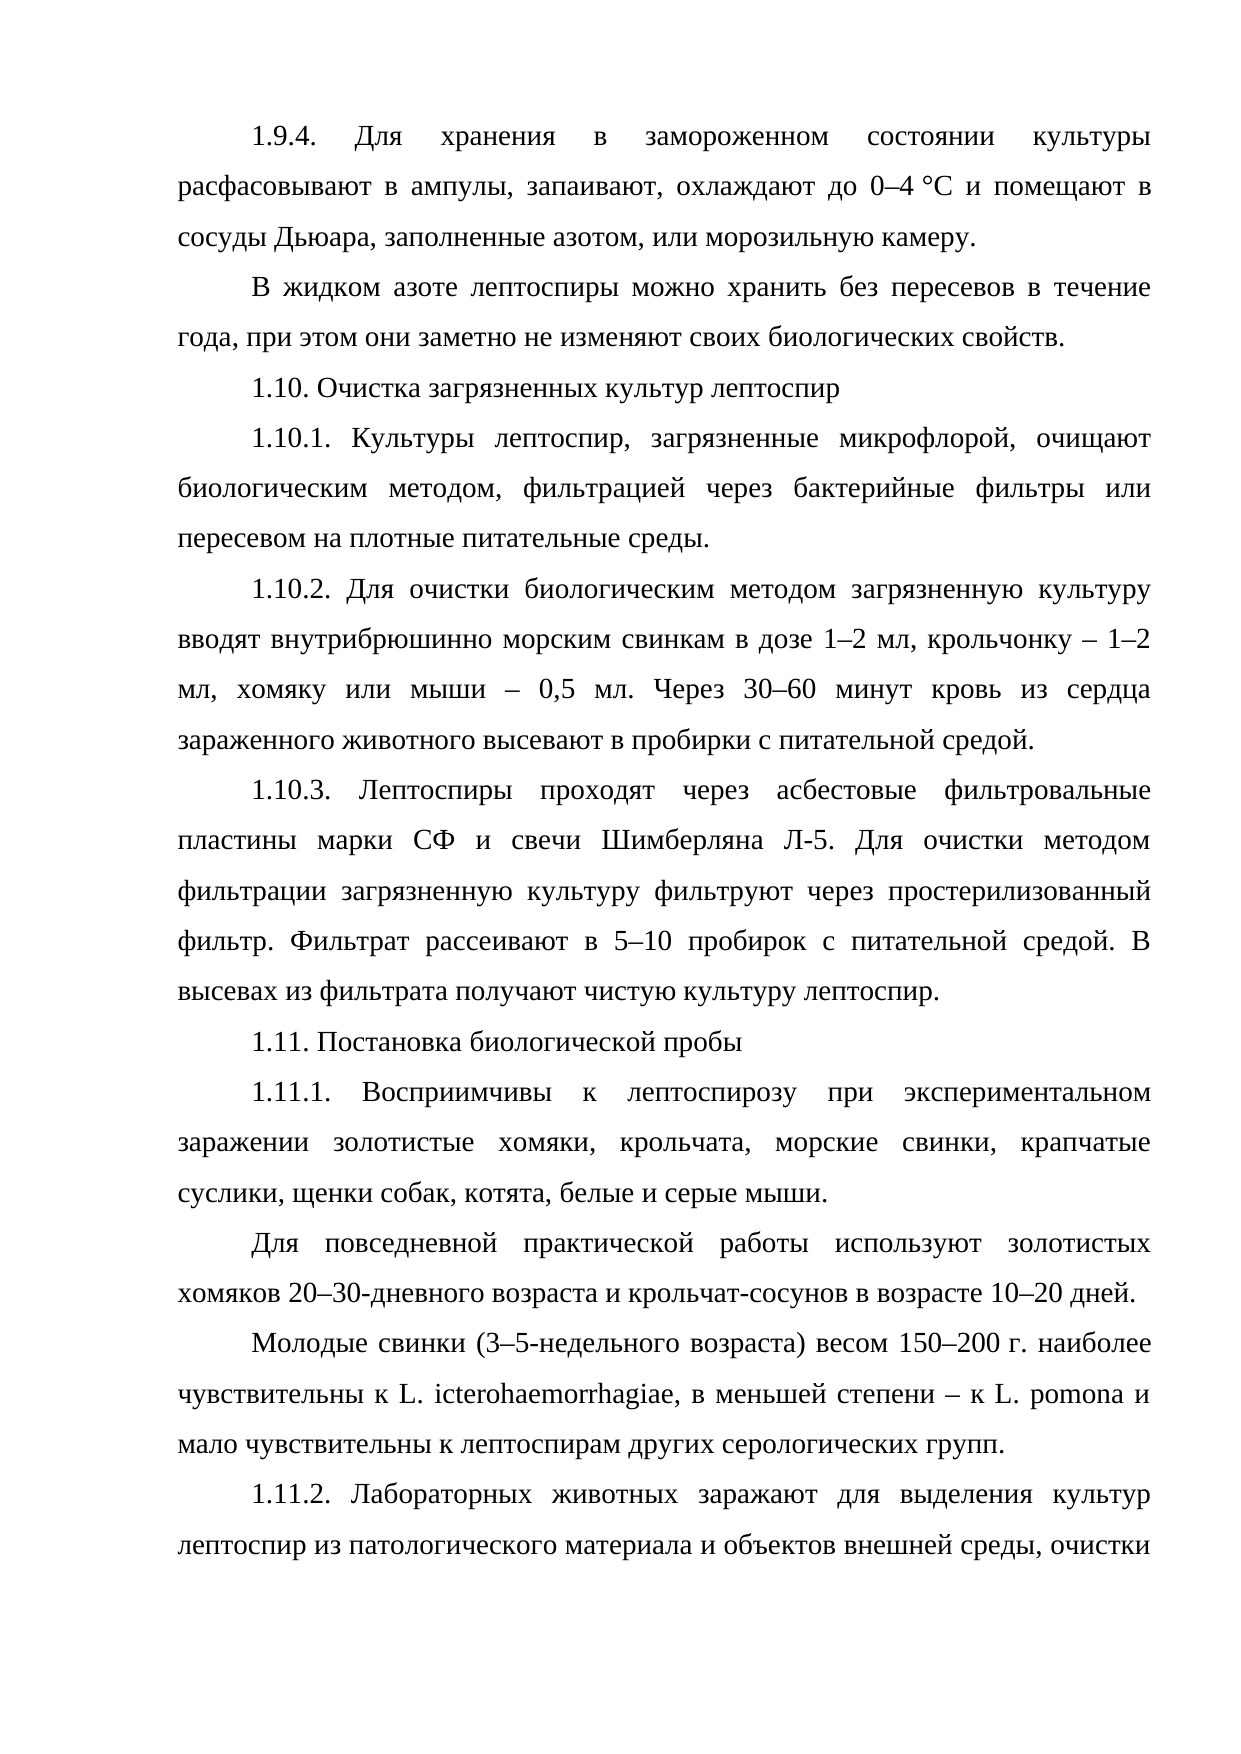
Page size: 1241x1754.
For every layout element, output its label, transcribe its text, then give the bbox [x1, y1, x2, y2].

text 1.9.4. Для хранения в замороженном состоянии культуры расфасовывают в ампулы, запаивают, охлаждают до 0–4 °С и помещают в сосуды Дьюара, заполненные азотом, или морозильную камеру. [177, 118, 1152, 252]
text 1.11.1. Восприимчивы к лептоспирозу при экспериментальном заражении золотистые хомяки, крольчата, морские свинки, крапчатые суслики, щенки собак, котята, белые и серые мыши. [177, 1074, 1152, 1208]
text 1.11. Постановка биологической пробы [177, 1024, 1152, 1057]
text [177, 1477, 1152, 1560]
text Для повседневной практической работы используют золотистых хомяков 20–30-дневного возраста и крольчат-сосунов в возрасте 10–20 дней. [177, 1225, 1152, 1309]
text В жидком азоте лептоспиры можно хранить без пересевов в течение года, при этом они заметно не изменяют своих биологических свойств. [177, 269, 1152, 353]
text 1.10. Очистка загрязненных культур лептоспир [177, 370, 1152, 403]
text 1.10.1. Культуры лептоспир, загрязненные микрофлорой, очищают биологическим методом, фильтрацией через бактерийные фильтры или пересевом на плотные питательные среды. [177, 420, 1152, 554]
text 1.10.3. Лептоспиры проходят через асбестовые фильтровальные пластины марки СФ и свечи Шимберляна Л-5. Для очистки методом фильтрации загрязненную культуру фильтруют через простерилизованный фильтр. Фильтрат рассеивают в 5–10 пробирок с питательной средой. В высевах из фильтрата получают чистую культуру лептоспир. [177, 772, 1152, 1007]
text Молодые свинки (3–5-недельного возраста) весом 150–200 г. наиболее чувствительны к L. icterohaemorrhagiae, в меньшей степени – к L. pomona и мало чувствительны к лептоспирам других серологических групп. [177, 1326, 1152, 1460]
text 1.10.2. Для очистки биологическим методом загрязненную культуру вводят внутрибрюшинно морским свинкам в дозе 1–2 мл, крольчонку – 1–2 мл, хомяку или мыши – 0,5 мл. Через 30–60 минут кровь из сердца зараженного животного высевают в пробирки с питательной средой. [177, 571, 1152, 755]
